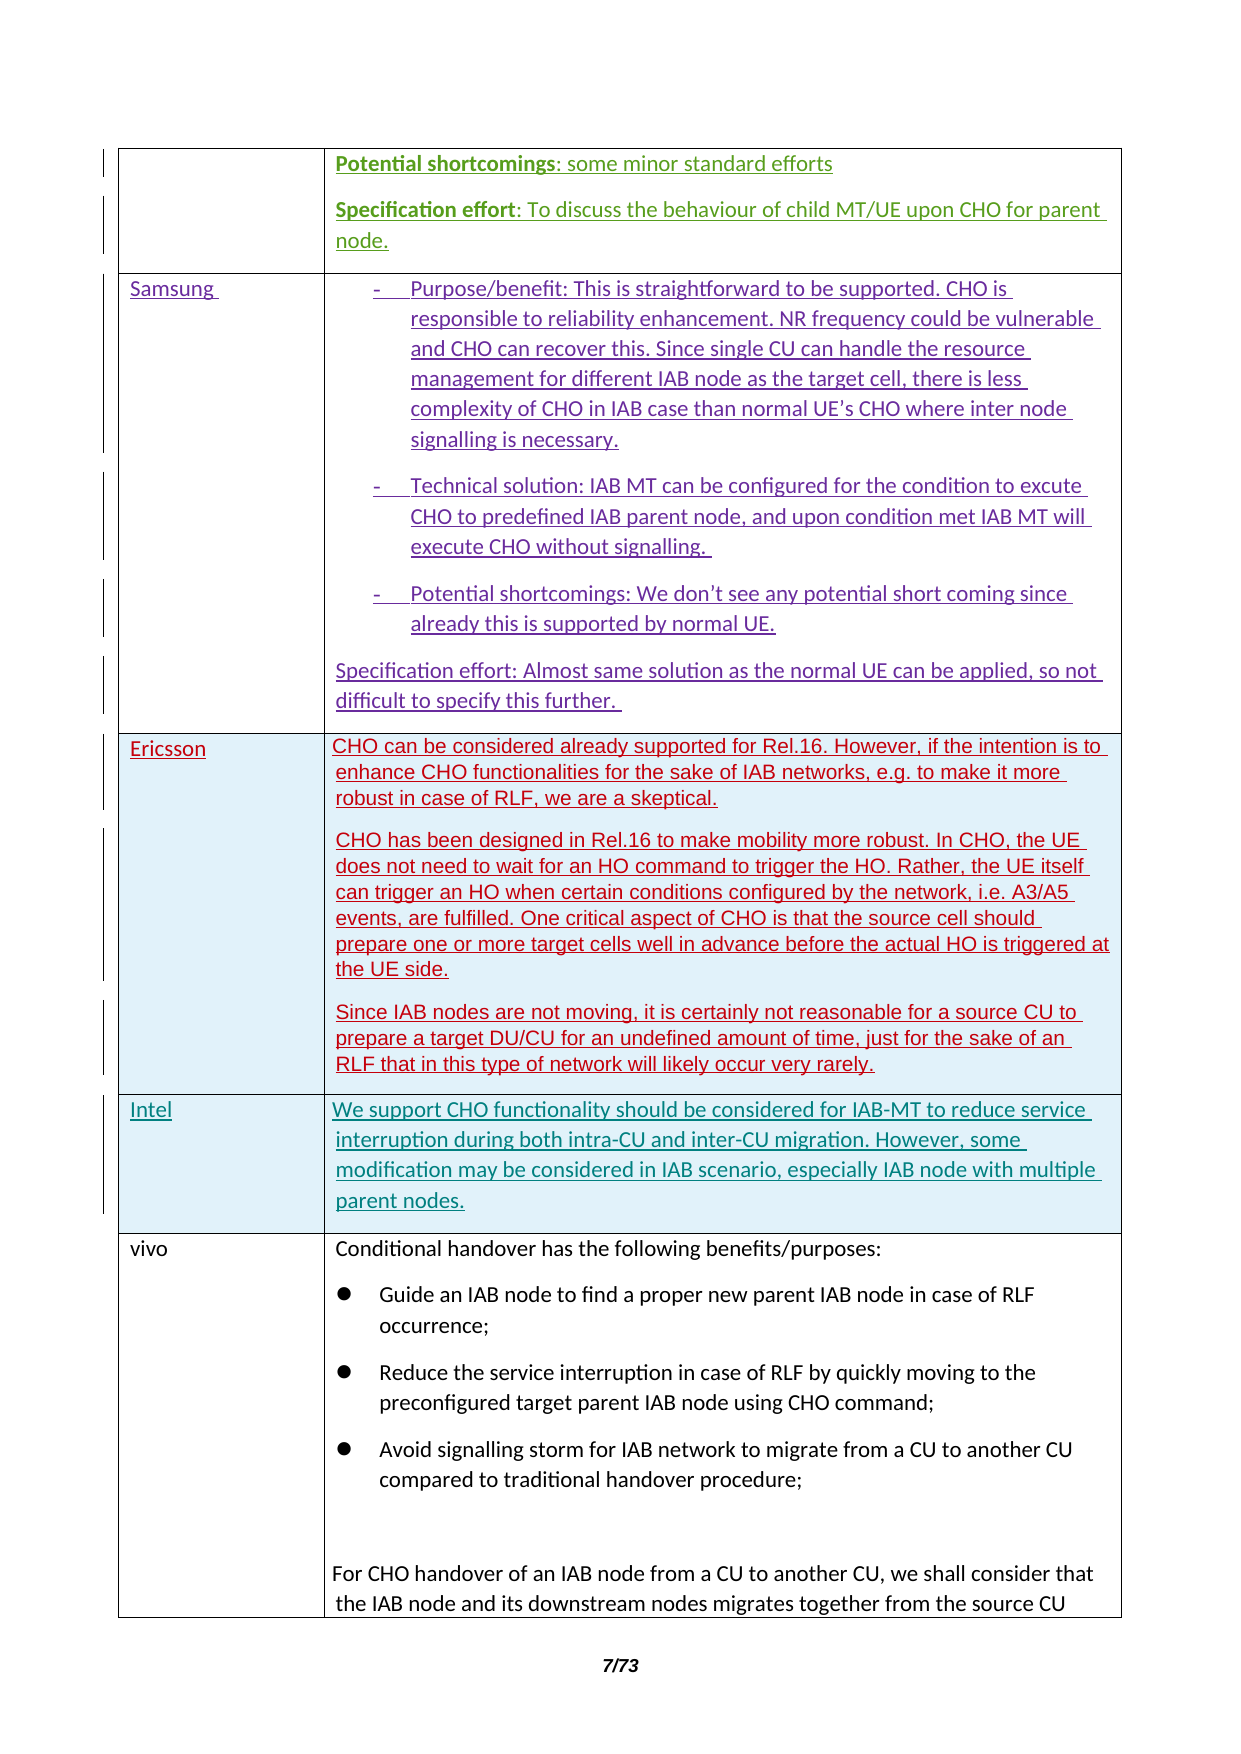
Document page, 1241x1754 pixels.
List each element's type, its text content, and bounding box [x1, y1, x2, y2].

table_cell [119, 149, 324, 273]
table_cell [119, 274, 324, 733]
table_cell vivo [119, 1234, 324, 1617]
table_cell [325, 149, 1121, 273]
table_cell [325, 274, 1121, 733]
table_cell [325, 1234, 1121, 1617]
